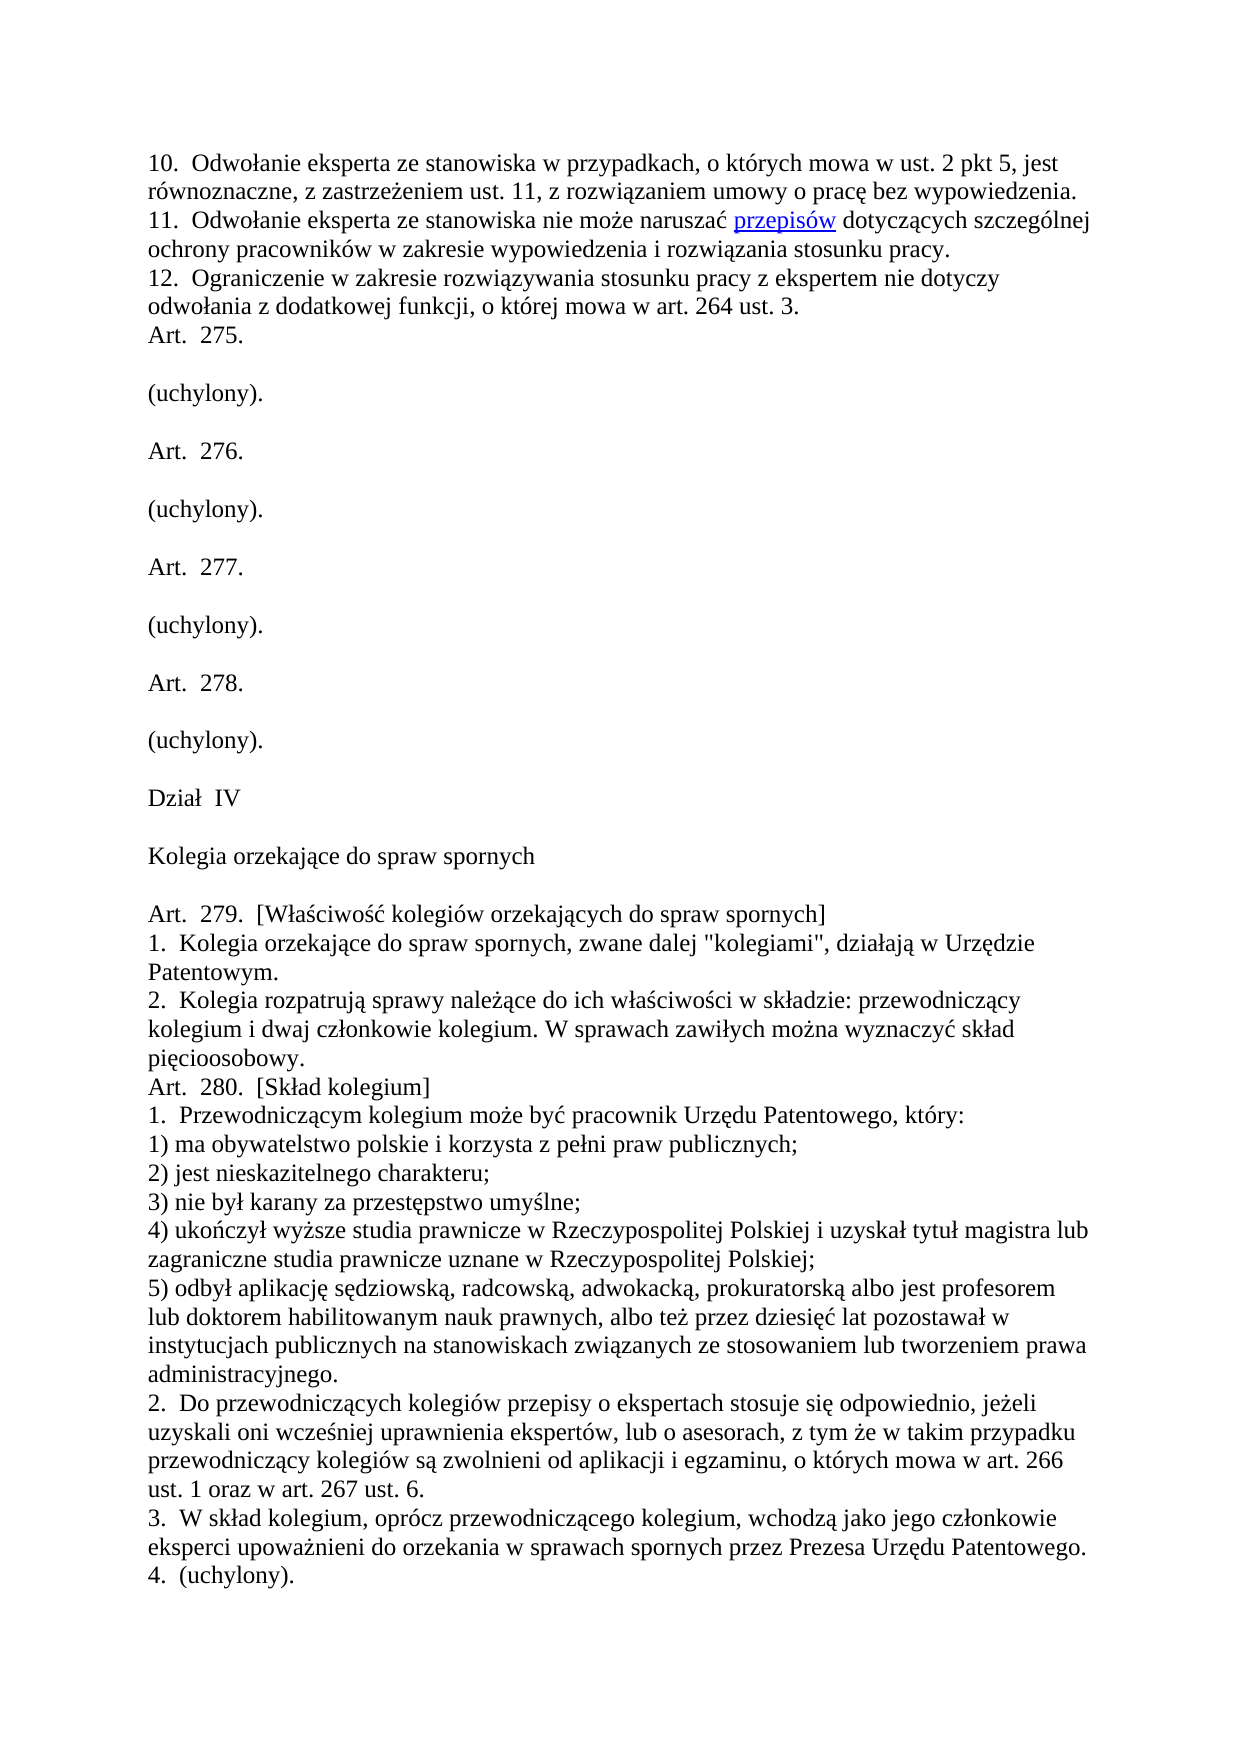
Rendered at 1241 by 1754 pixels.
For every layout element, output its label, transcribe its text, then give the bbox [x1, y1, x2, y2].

text (uchylony). [148, 610, 1093, 638]
text (uchylony). [148, 726, 1093, 754]
text 3. W skład kolegium, oprócz przewodniczącego kolegium, wchodzą jako jego członkowie eksperci upoważnieni do orzekania w sprawach spornych przez Prezesa Urzędu Patentowego. [148, 1503, 1093, 1561]
text 1. Kolegia orzekające do spraw spornych, zwane dalej "kolegiami", działają w Urzędzie Patentowym. [148, 928, 1093, 986]
text 1. Przewodniczącym kolegium może być pracownik Urzędu Patentowego, który: [148, 1101, 1093, 1129]
text Art. 277. [148, 552, 1093, 581]
text 4. (uchylony). [148, 1561, 1093, 1589]
text Art. 279. [Właściwość kolegiów orzekających do spraw spornych] [148, 899, 1093, 928]
text 2) jest nieskazitelnego charakteru; [148, 1158, 1093, 1187]
text 1) ma obywatelstwo polskie i korzysta z pełni praw publicznych; [148, 1129, 1093, 1158]
text 5) odbył aplikację sędziowską, radcowską, adwokacką, prokuratorską albo jest profesorem lub doktorem habilitowanym nauk prawnych, albo też przez dziesięć lat pozostawał w instytucjach publicznych na stanowiskach związanych ze stosowaniem lub tworzeniem prawa administracyjnego. [148, 1273, 1093, 1388]
text 11. Odwołanie eksperta ze stanowiska nie może naruszać przepisów dotyczących szczególnej ochrony pracowników w zakresie wypowiedzenia i rozwiązania stosunku pracy. [148, 205, 1093, 263]
text 2. Do przewodniczących kolegiów przepisy o ekspertach stosuje się odpowiednio, jeżeli uzyskali oni wcześniej uprawnienia ekspertów, lub o asesorach, z tym że w takim przypadku przewodniczący kolegiów są zwolnieni od aplikacji i egzaminu, o których mowa w art. 266 ust. 1 oraz w art. 267 ust. 6. [148, 1388, 1093, 1503]
text 2. Kolegia rozpatrują sprawy należące do ich właściwości w składzie: przewodniczący kolegium i dwaj członkowie kolegium. W sprawach zawiłych można wyznaczyć skład pięcioosobowy. [148, 986, 1093, 1072]
text Dział IV [148, 783, 1093, 812]
text Art. 275. [148, 320, 1093, 349]
text Art. 276. [148, 436, 1093, 465]
text 12. Ograniczenie w zakresie rozwiązywania stosunku pracy z ekspertem nie dotyczy odwołania z dodatkowej funkcji, o której mowa w art. 264 ust. 3. [148, 263, 1093, 320]
text Kolegia orzekające do spraw spornych [148, 841, 1093, 870]
text 4) ukończył wyższe studia prawnicze w Rzeczypospolitej Polskiej i uzyskał tytuł magistra lub zagraniczne studia prawnicze uznane w Rzeczypospolitej Polskiej; [148, 1216, 1093, 1273]
text (uchylony). [148, 494, 1093, 523]
text 10. Odwołanie eksperta ze stanowiska w przypadkach, o których mowa w ust. 2 pkt 5, jest równoznaczne, z zastrzeżeniem ust. 11, z rozwiązaniem umowy o pracę bez wypowiedzenia. [148, 148, 1093, 205]
text 3) nie był karany za przestępstwo umyślne; [148, 1187, 1093, 1216]
text Art. 280. [Skład kolegium] [148, 1072, 1093, 1101]
text Art. 278. [148, 668, 1093, 696]
text (uchylony). [148, 378, 1093, 407]
